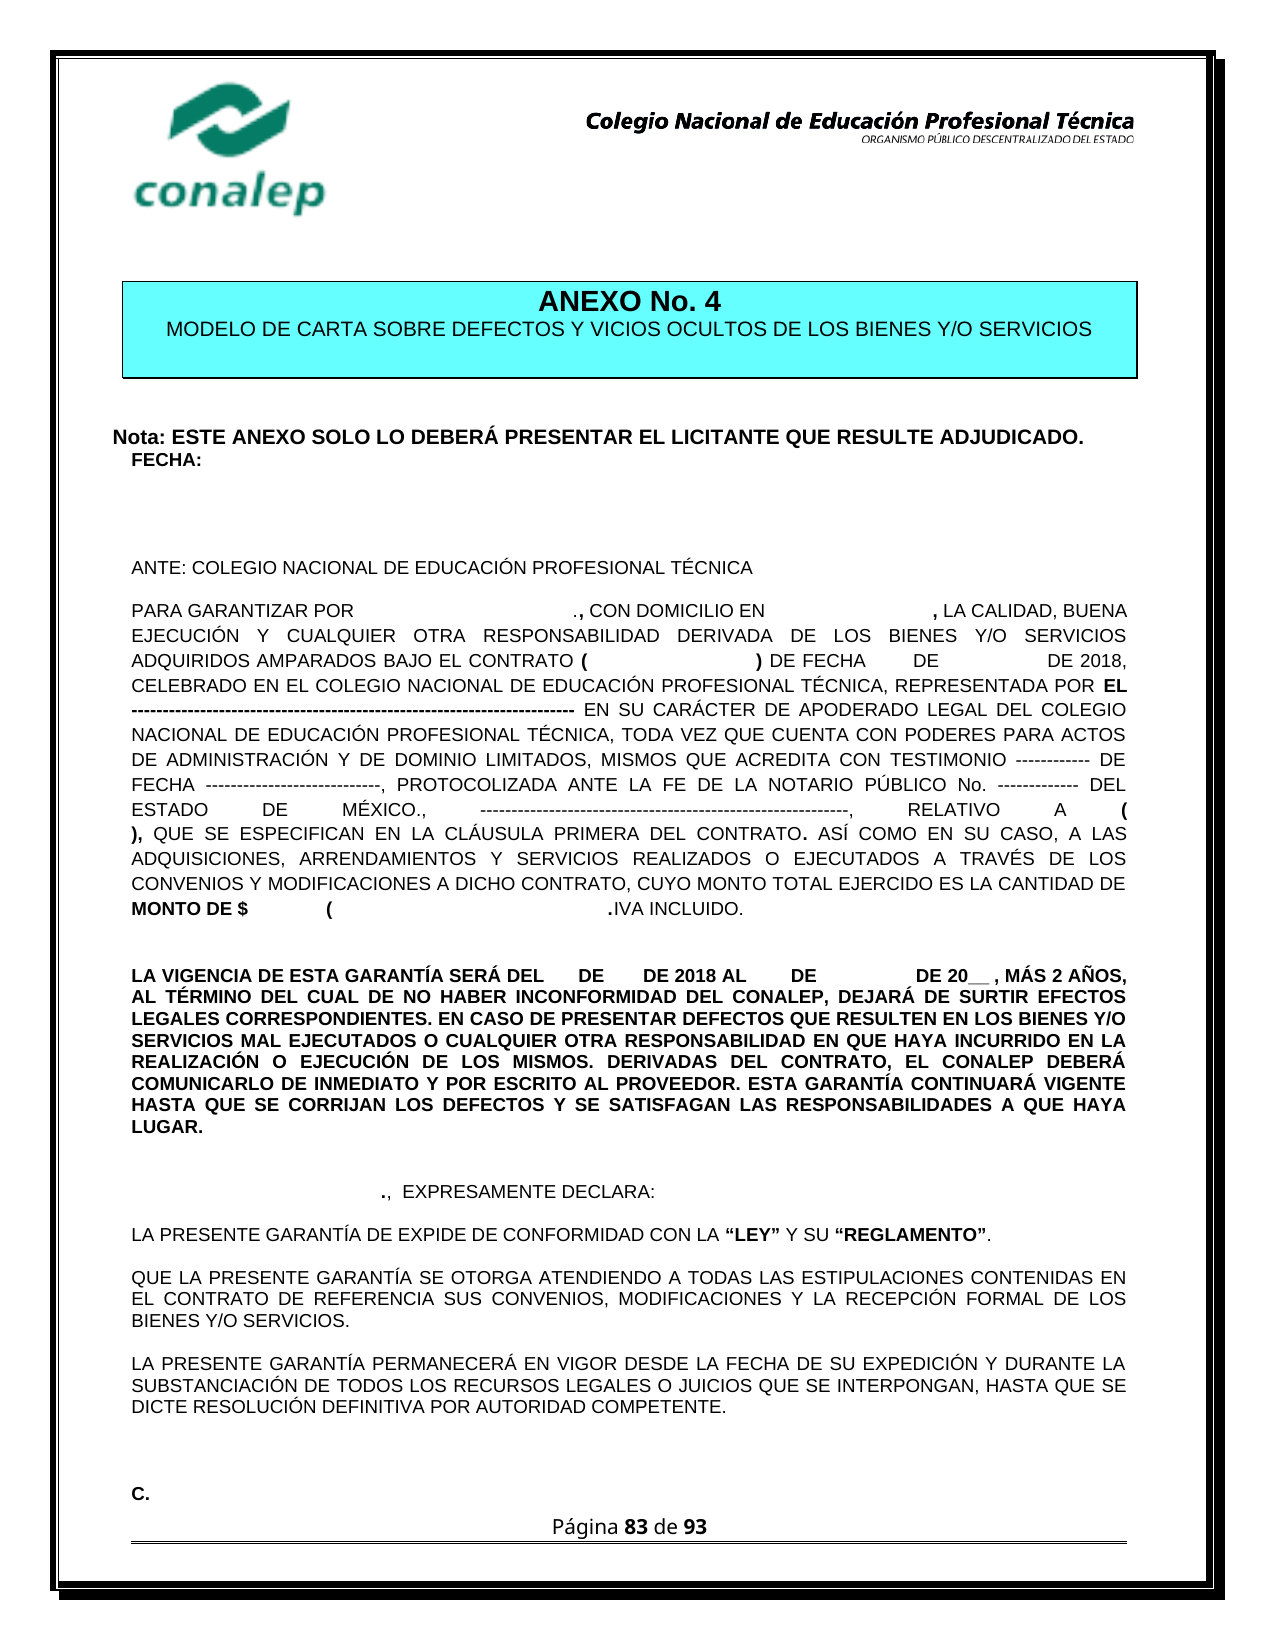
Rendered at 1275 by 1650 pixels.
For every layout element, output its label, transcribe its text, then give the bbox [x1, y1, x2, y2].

text ANTE: COLEGIO NACIONAL DE EDUCACIÓN PROFESIONAL TÉCNICA [131, 557, 1127, 578]
text LA VIGENCIA DE ESTA GARANTÍA SERÁ DEL DE DE 2018 AL DE DE 20__, MÁS 2 AÑOS, AL TÉRMINO DEL CUAL DE NO HABER INCONFORMIDAD DEL CONALEP, DEJARÁ DE SURTIR EFECTOS LEGALES CORRESPONDIENTES. EN CASO DE PRESENTAR DEFECTOS QUE RESULTEN EN LOS BIENES Y/O SERVICIOS MAL EJECUTADOS O CUALQUIER OTRA RESPONSABILIDAD EN QUE HAYA INCURRIDO EN LA REALIZACIÓN O EJECUCIÓN DE LOS MISMOS. DERIVADAS DEL CONTRATO, EL CONALEP DEBERÁ COMUNICARLO DE INMEDIATO Y POR ESCRITO AL PROVEEDOR. ESTA GARANTÍA CONTINUARÁ VIGENTE HASTA QUE SE CORRIJAN LOS DEFECTOS Y SE SATISFAGAN LAS RESPONSABILIDADES A QUE HAYA LUGAR. [131, 965, 1127, 1137]
picture [586, 111, 1134, 143]
text FECHA: [131, 449, 1127, 471]
text ., EXPRESAMENTE DECLARA: [131, 1180, 1127, 1202]
text Nota: ESTE ANEXO SOLO LO DEBERÁ PRESENTAR EL LICITANTE QUE RESULTE ADJUDICADO. [112, 425, 1127, 449]
text LA PRESENTE GARANTÍA DE EXPIDE DE CONFORMIDAD CON LA “LEY” Y SU “REGLAMENTO”. [131, 1223, 1127, 1245]
subtitle MODELO DE CARTA SOBRE DEFECTOS Y VICIOS OCULTOS DE LOS BIENES Y/O SERVICIOS [123, 314, 1136, 377]
text C. [131, 1482, 1144, 1504]
text QUE LA PRESENTE GARANTÍA SE OTORGA ATENDIENDO A TODAS LAS ESTIPULACIONES CONTENIDAS EN EL CONTRATO DE REFERENCIA SUS CONVENIOS, MODIFICACIONES Y LA RECEPCIÓN FORMAL DE LOS BIENES Y/O SERVICIOS. [131, 1267, 1127, 1331]
subtitle ANEXO No. 4 [123, 282, 1136, 314]
text PARA GARANTIZAR POR ., CON DOMICILIO EN , LA CALIDAD, BUENA EJECUCIÓN Y CUALQUIER OTRA RESPONSABILIDAD DERIVADA DE LOS BIENES Y/O SERVICIOS ADQUIRIDOS AMPARADOS BAJO EL CONTRATO ( ) DE FECHA DE DE 2018, CELEBRADO EN EL COLEGIO NACIONAL DE EDUCACIÓN PROFESIONAL TÉCNICA, REPRESENTADA POR EL ----------------------------------------------------------------------- EN SU CARÁCTER DE APODERADO LEGAL DEL COLEGIO NACIONAL DE EDUCACIÓN PROFESIONAL TÉCNICA, TODA VEZ QUE CUENTA CON PODERES PARA ACTOS DE ADMINISTRACIÓN Y DE DOMINIO LIMITADOS, MISMOS QUE ACREDITA CON TESTIMONIO ------------ DE FECHA ----------------------------, PROTOCOLIZADA ANTE LA FE DE LA NOTARIO PÚBLICO No. ------------- DEL ESTADO DE MÉXICO., -----------------------------------------------------------, RELATIVO A ( ), QUE SE ESPECIFICAN EN LA CLÁUSULA PRIMERA DEL CONTRATO. ASÍ COMO EN SU CASO, A LAS ADQUISICIONES, ARRENDAMIENTOS Y SERVICIOS REALIZADOS O EJECUTADOS A TRAVÉS DE LOS CONVENIOS Y MODIFICACIONES A DICHO CONTRATO, CUYO MONTO TOTAL EJERCIDO ES LA CANTIDAD DE MONTO DE $ ( .IVA INCLUIDO. [131, 600, 1127, 919]
text LA PRESENTE GARANTÍA PERMANECERÁ EN VIGOR DESDE LA FECHA DE SU EXPEDICIÓN Y DURANTE LA SUBSTANCIACIÓN DE TODOS LOS RECURSOS LEGALES O JUICIOS QUE SE INTERPONGAN, HASTA QUE SE DICTE RESOLUCIÓN DEFINITIVA POR AUTORIDAD COMPETENTE. [131, 1353, 1127, 1418]
